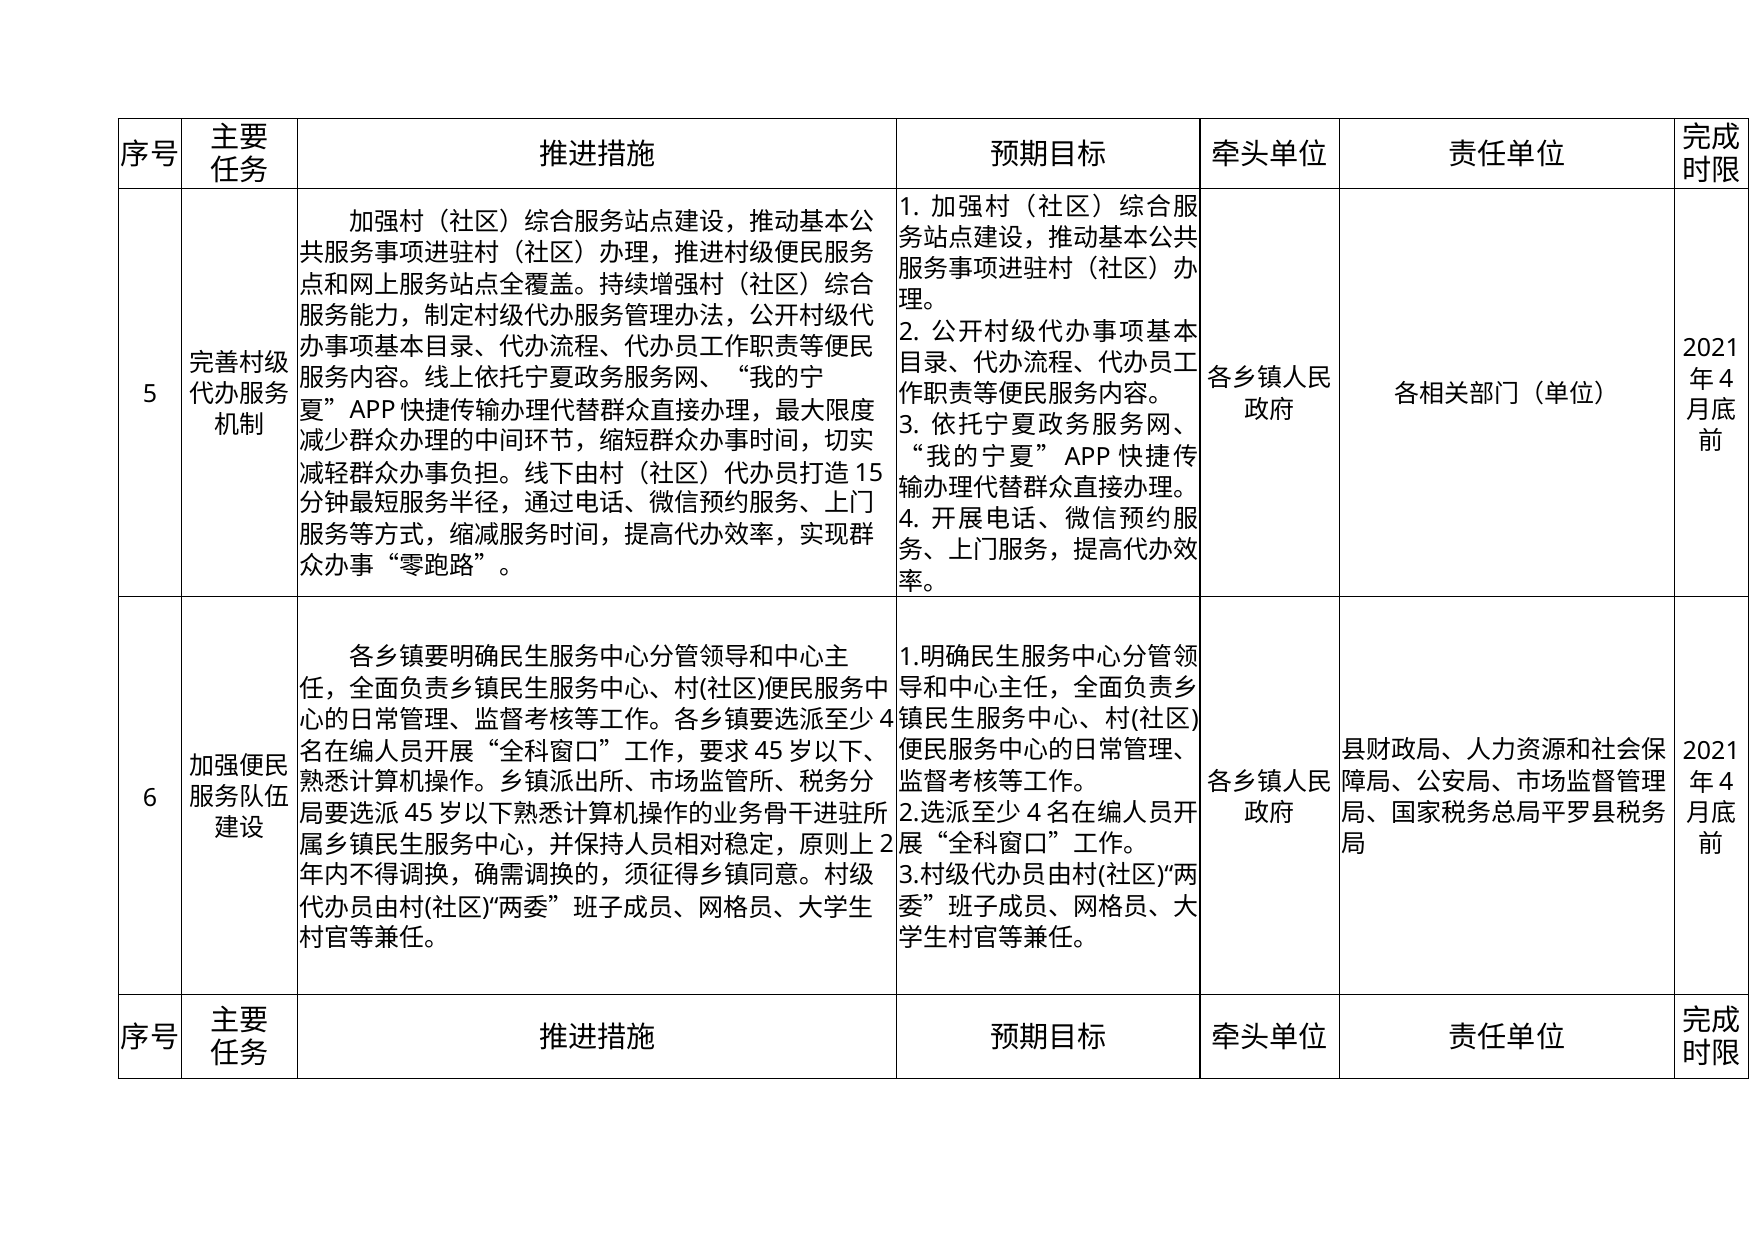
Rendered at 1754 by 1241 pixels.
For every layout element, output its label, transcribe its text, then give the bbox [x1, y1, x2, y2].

table_cell 序号 [119, 995, 181, 1078]
table_cell 主要 任务 [182, 995, 297, 1078]
table_cell 责任单位 [1340, 995, 1674, 1078]
table_header 主要 任务 [182, 119, 297, 187]
table_cell 各乡镇要明确民生服务中心分管领导和中心主任，全面负责乡镇民生服务中心、村(社区)便民服务中心的日常管理、监督考核等工作。各乡镇要选派至少4名在编人员开展“全科窗口”工作，要求45岁以下、熟悉计算机操作。乡镇派出所、市场监管所、税务分局要选派45岁以下熟悉计算机操作的业务骨干进驻所属乡镇民生服务中心，并保持人员相对稳定，原则上2年内不得调换，确需调换的，须征得乡镇同意。村级代办员由村(社区)“两委”班子成员、网格员、大学生村官等兼任。 [298, 597, 896, 993]
table_cell 加强村（社区）综合服务站点建设，推动基本公共服务事项进驻村（社区）办理，推进村级便民服务点和网上服务站点全覆盖。持续增强村（社区）综合服务能力，制定村级代办服务管理办法，公开村级代办事项基本目录、代办流程、代办员工作职责等便民服务内容。线上依托宁夏政务服务网、“我的宁夏”APP快捷传输办理代替群众直接办理，最大限度减少群众办理的中间环节，缩短群众办事时间，切实减轻群众办事负担。线下由村（社区）代办员打造15分钟最短服务半径，通过电话、微信预约服务、上门服务等方式，缩减服务时间，提高代办效率，实现群众办事“零跑路”。 [298, 189, 896, 596]
table_cell 2021年4月底前 [1675, 597, 1748, 993]
table_cell 完善村级代办服务机制 [182, 189, 297, 596]
table_cell 县财政局、人力资源和社会保障局、公安局、市场监督管理局、国家税务总局平罗县税务局 [1340, 597, 1674, 993]
table_cell 各相关部门（单位） [1340, 189, 1674, 596]
table_cell 预期目标 [897, 995, 1199, 1078]
table_cell 推进措施 [298, 995, 896, 1078]
table_cell 各乡镇人民政府 [1201, 597, 1339, 993]
table_header 完成时限 [1675, 119, 1748, 187]
table_cell 5 [119, 189, 181, 596]
table_cell 2021年4月底前 [1675, 189, 1748, 596]
table_cell 1.明确民生服务中心分管领导和中心主任，全面负责乡镇民生服务中心、村(社区)便民服务中心的日常管理、监督考核等工作。 2.选派至少4名在编人员开展“全科窗口”工作。 3.村级代办员由村(社区)“两委”班子成员、网格员、大学生村官等兼任。 [897, 597, 1199, 993]
table_cell 牵头单位 [1201, 995, 1339, 1078]
table_header 序号 [119, 119, 181, 187]
table_cell 加强便民服务队伍建设 [182, 597, 297, 993]
table_cell 6 [119, 597, 181, 993]
table_header 责任单位 [1340, 119, 1674, 187]
table_header 推进措施 [298, 119, 896, 187]
table_header 预期目标 [897, 119, 1199, 187]
table_cell 各乡镇人民政府 [1201, 189, 1339, 596]
table_cell 完成时限 [1675, 995, 1748, 1078]
table_cell 加强村（社区）综合服务站点建设，推动基本公共服务事项进驻村（社区）办理。 公开村级代办事项基本目录、代办流程、代办员工作职责等便民服务内容。 依托宁夏政务服务网、“我的宁夏”APP快捷传输办理代替群众直接办理。 开展电话、微信预约服务、上门服务，提高代办效率。 [897, 189, 1199, 596]
table_header 牵头单位 [1201, 119, 1339, 187]
